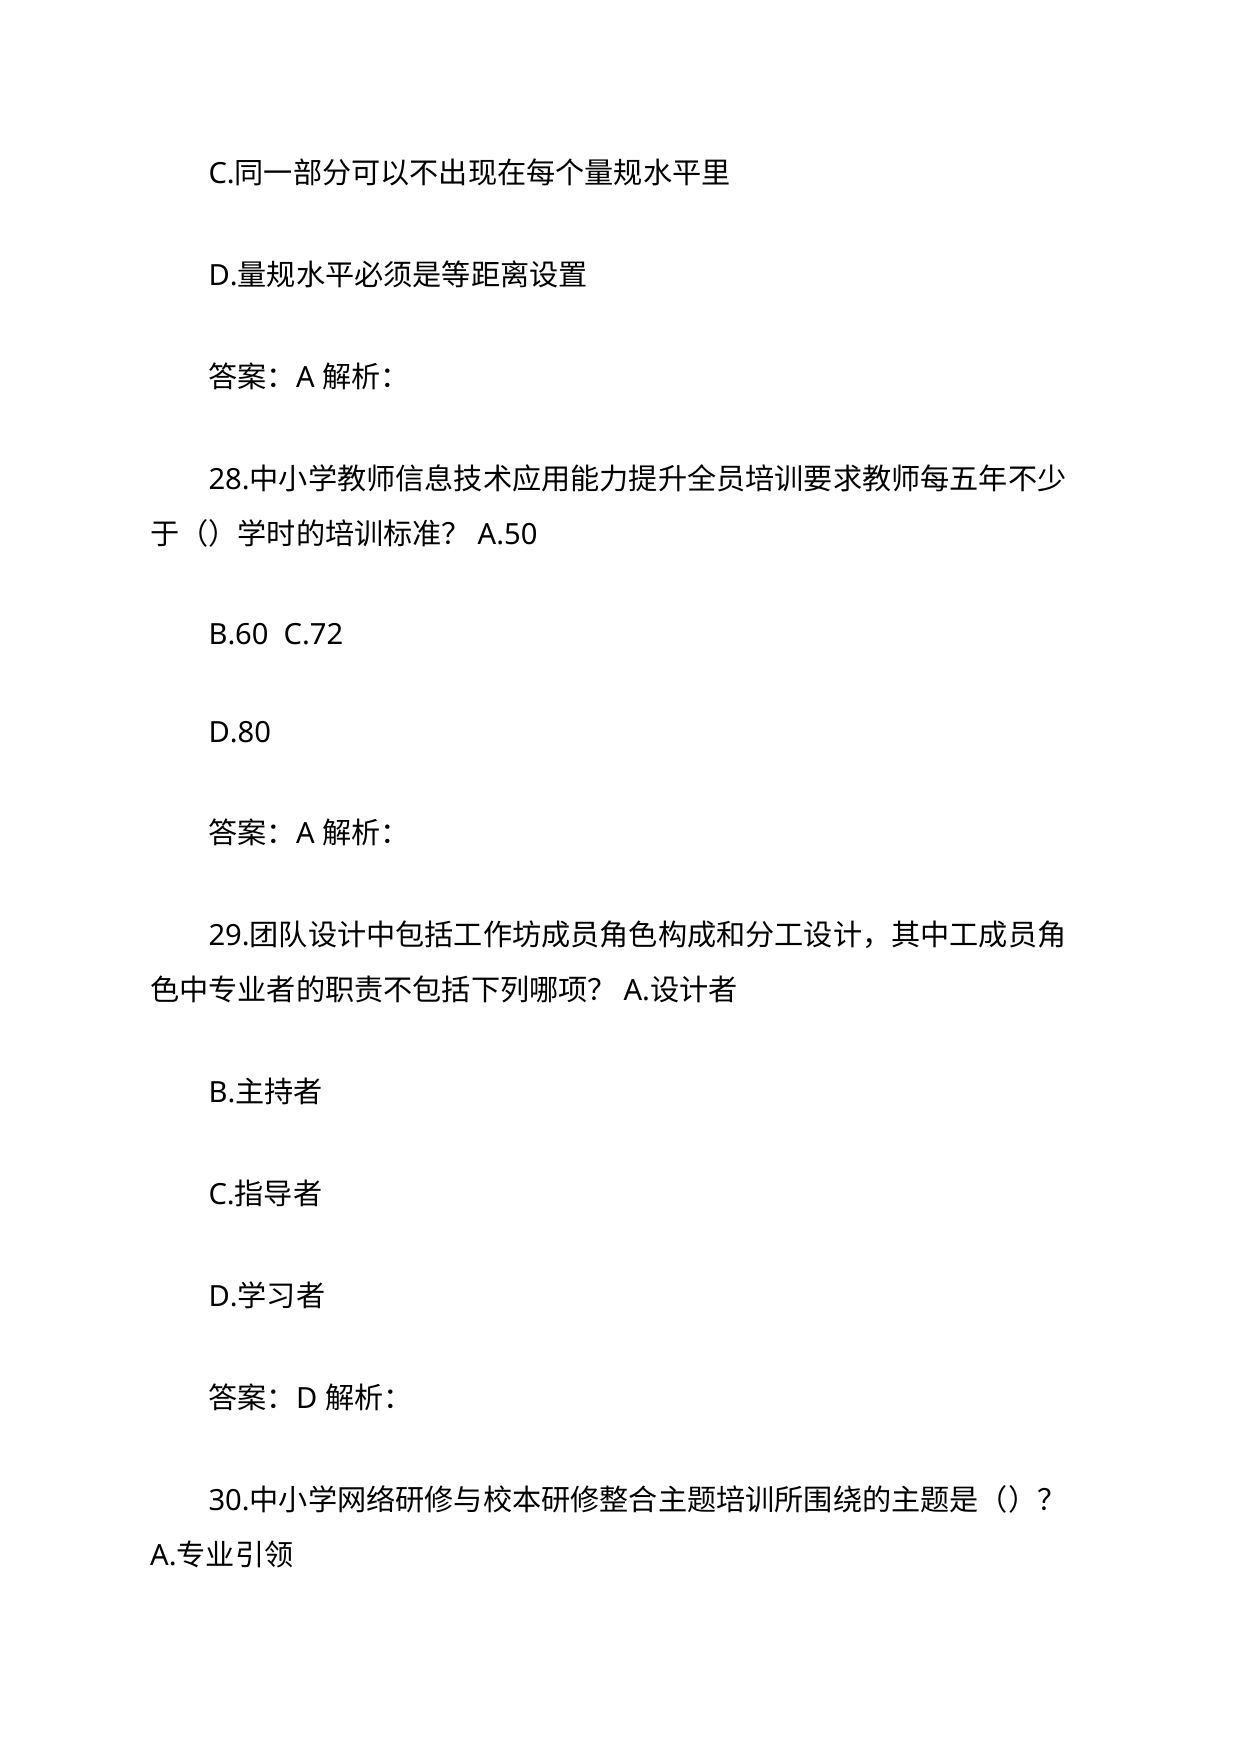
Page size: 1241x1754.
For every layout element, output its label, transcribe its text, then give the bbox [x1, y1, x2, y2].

text C.指导者 [150, 1171, 1090, 1213]
text 答案：A 解析： [150, 354, 1090, 396]
text 答案：D 解析： [150, 1375, 1090, 1417]
text B.主持者 [150, 1069, 1090, 1111]
text 答案：A 解析： [150, 810, 1090, 852]
text 28.中小学教师信息技术应用能力提升全员培训要求教师每五年不少于（）学时的培训标准？ A.50 [150, 456, 1090, 553]
text B.60 C.72 [150, 613, 1090, 653]
text D.量规水平必须是等距离设置 [150, 252, 1090, 294]
text C.同一部分可以不出现在每个量规水平里 [150, 150, 1090, 192]
text 29.团队设计中包括工作坊成员角色构成和分工设计，其中工成员角色中专业者的职责不包括下列哪项？ A.设计者 [150, 912, 1090, 1009]
text 30.中小学网络研修与校本研修整合主题培训所围绕的主题是（）？ A.专业引领 [150, 1477, 1090, 1574]
text D.学习者 [150, 1273, 1090, 1315]
text D.80 [150, 711, 1090, 751]
